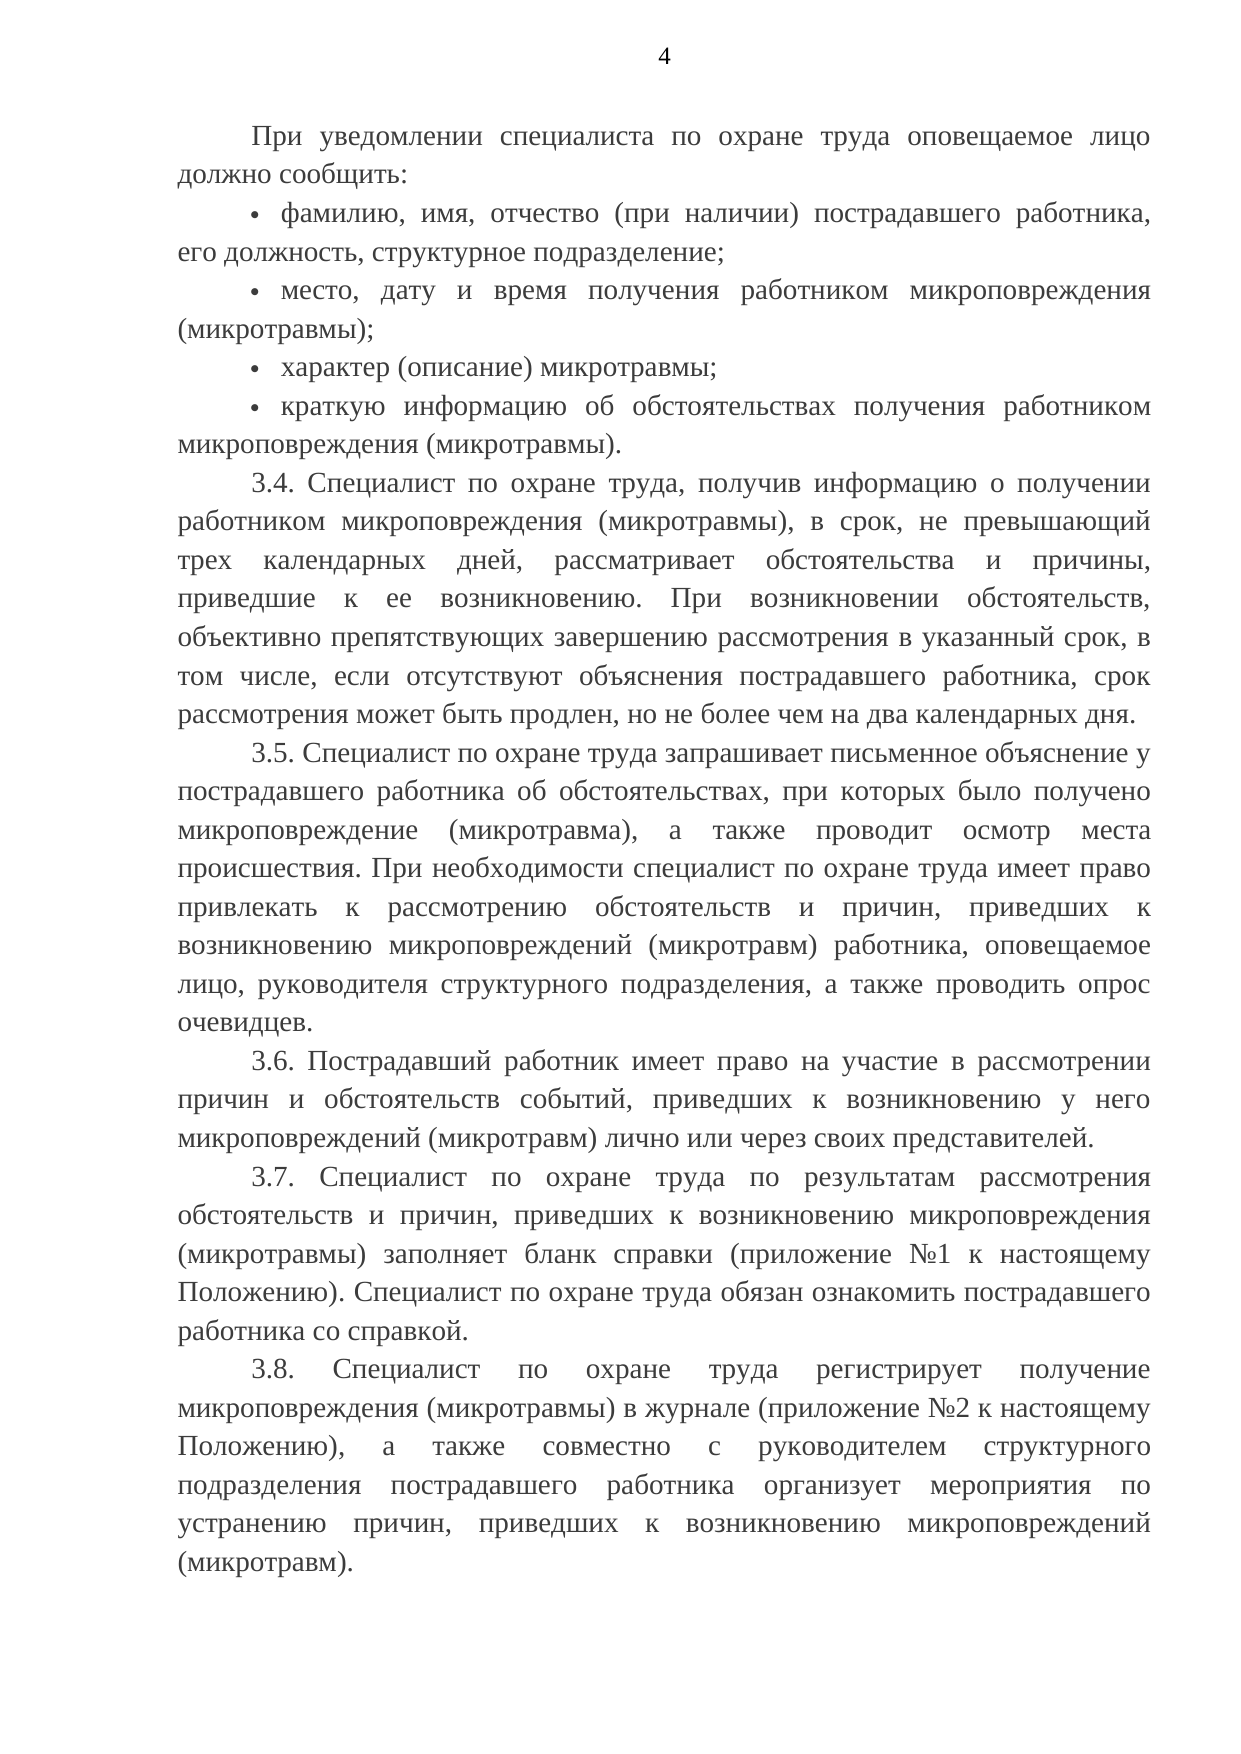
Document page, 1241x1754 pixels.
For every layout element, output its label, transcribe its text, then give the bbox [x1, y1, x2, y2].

text При уведомлении специалиста по охране труда оповещаемое лицо должно сообщить: [177, 118, 1152, 190]
text 3.5. Специалист по охране труда запрашивает письменное объяснение у пострадавшего работника об обстоятельствах, при которых было получено микроповреждение (микротравма), а также проводит осмотр места происшествия. При необходимости специалист по охране труда имеет право привлекать к рассмотрению обстоятельств и причин, приведших к возникновению микроповреждений (микротравм) работника, оповещаемое лицо, руководителя структурного подразделения, а также проводить опрос очевидцев. [177, 735, 1152, 1038]
text 3.4. Специалист по охране труда, получив информацию о получении работником микроповреждения (микротравмы), в срок, не превышающий трех календарных дней, рассматривает обстоятельства и причины, приведшие к ее возникновению. При возникновении обстоятельств, объективно препятствующих завершению рассмотрения в указанный срок, в том числе, если отсутствуют объяснения пострадавшего работника, срок рассмотрения может быть продлен, но не более чем на два календарных дня. [177, 465, 1152, 730]
text 3.8. Специалист по охране труда регистрирует получение микроповреждения (микротравмы) в журнале (приложение №2 к настоящему Положению), а также совместно с руководителем структурного подразделения пострадавшего работника организует мероприятия по устранению причин, приведших к возникновению микроповреждений (микротравм). [177, 1351, 1152, 1578]
text 3.7. Специалист по охране труда по результатам рассмотрения обстоятельств и причин, приведших к возникновению микроповреждения (микротравмы) заполняет бланк справки (приложение №1 к настоящему Положению). Специалист по охране труда обязан ознакомить пострадавшего работника со справкой. [177, 1159, 1152, 1346]
list место, дату и время получения работником микроповреждения (микротравмы); [177, 272, 1152, 344]
text 3.6. Пострадавший работник имеет право на участие в рассмотрении причин и обстоятельств событий, приведших к возникновению у него микроповреждений (микротравм) лично или через своих представителей. [177, 1043, 1152, 1154]
list фамилию, имя, отчество (при наличии) пострадавшего работника, его должность, структурное подразделение; [177, 195, 1152, 267]
list характер (описание) микротравмы; [177, 349, 1152, 383]
list краткую информацию об обстоятельствах получения работником микроповреждения (микротравмы). [177, 388, 1152, 460]
